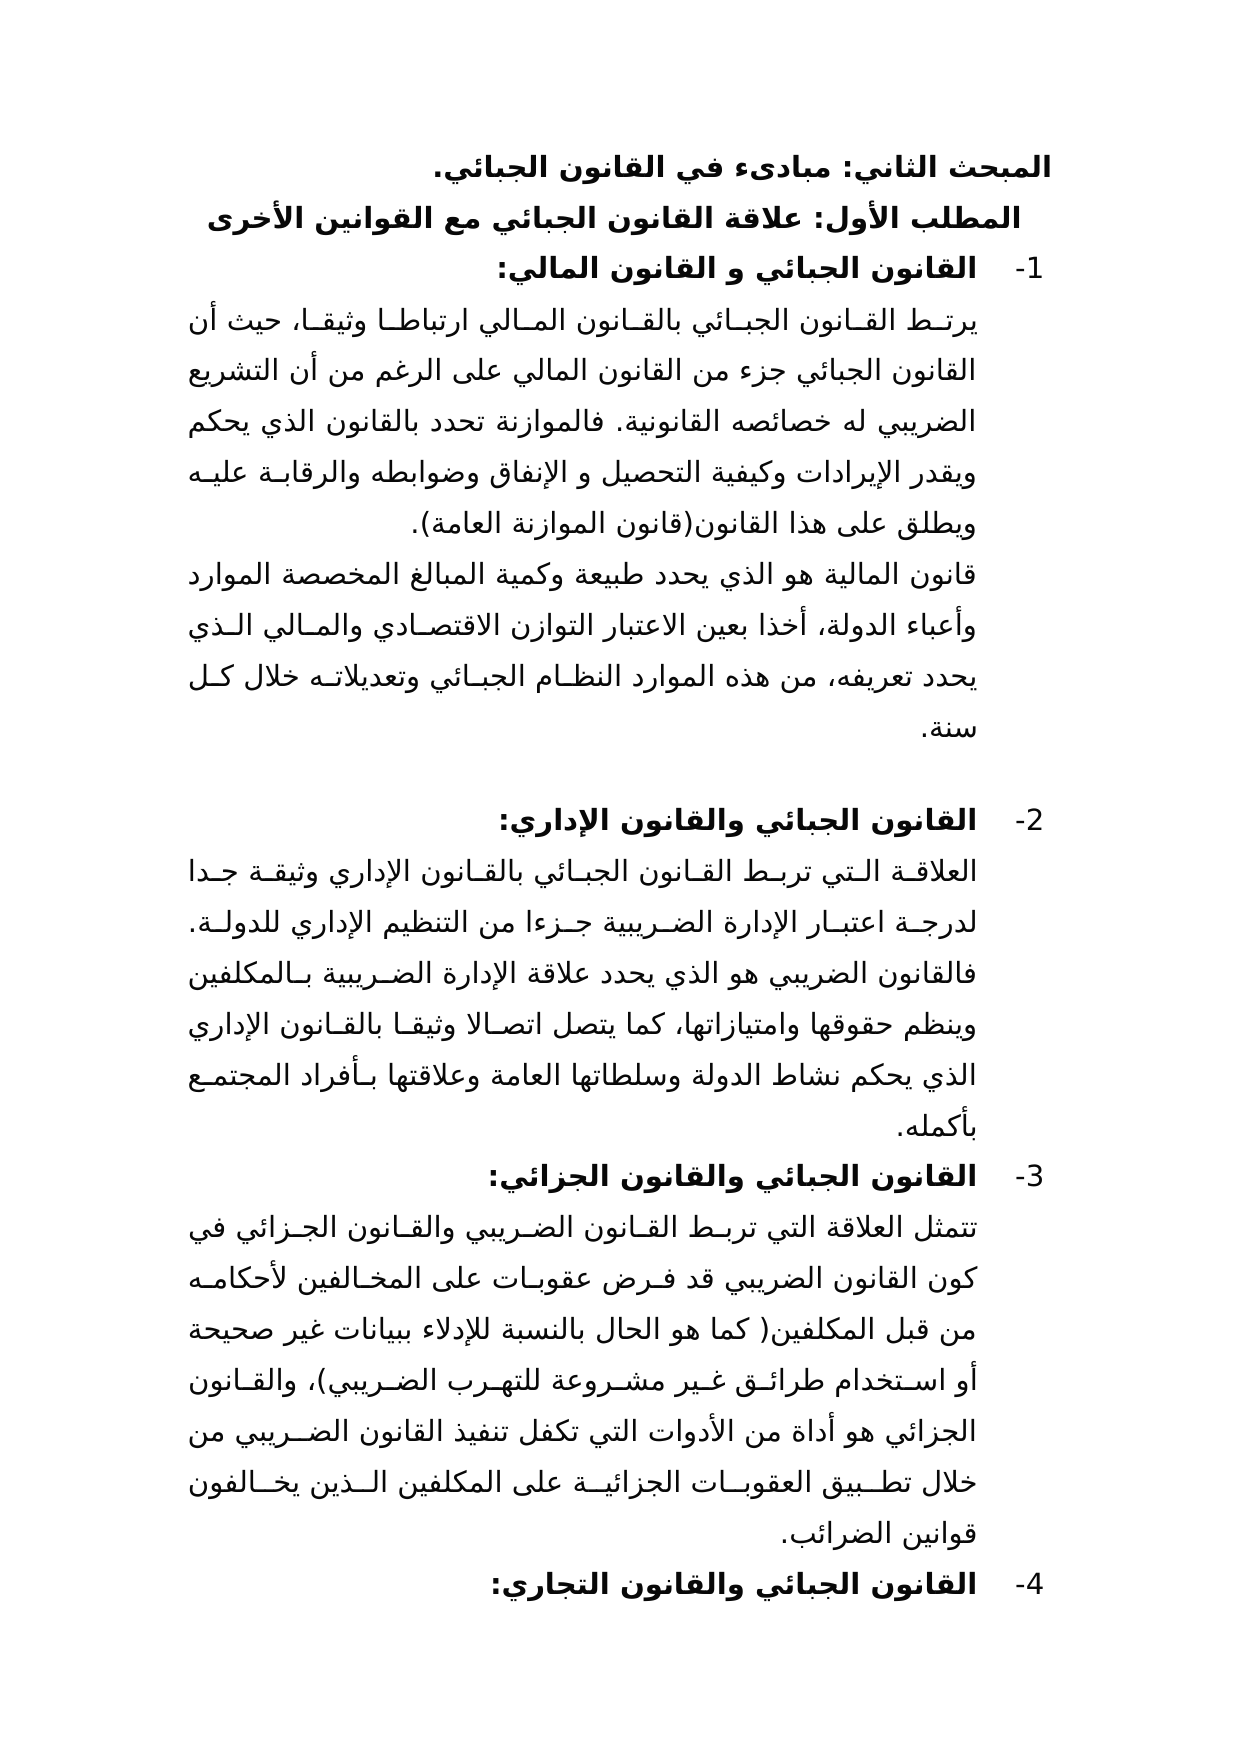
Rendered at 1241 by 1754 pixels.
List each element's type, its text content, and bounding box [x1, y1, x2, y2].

text المطلب الأول: علاقة القانون الجبائي مع القوانين الأخرى [187, 201, 1053, 235]
list قانون المالية هو الذي يحدد طبيعة وكمية المبالغ المخصصة الموارد وأعباء الدولة، أخذا بعين الاعتبار التوازن الاقتصادي والمالي الذي يحدد تعريفه، من هذه الموارد النظام الجبائي وتعديلاته خلال كل سنة. [187, 557, 978, 744]
list القانون الجبائي والقانون الإداري: [187, 803, 1015, 837]
list القانون الجبائي والقانون التجاري: [187, 1567, 1015, 1601]
text المبحث الثاني: مبادىء في القانون الجبائي. [187, 150, 1053, 184]
list القانون الجبائي والقانون الجزائي: [187, 1160, 1015, 1194]
list القانون الجبائي و القانون المالي: [187, 252, 1015, 286]
list تتمثل العلاقة التي تربط القانون الضريبي والقانون الجزائي في كون القانون الضريبي قد فرض عقوبات على المخالفين لأحكامه من قبل المكلفين( كما هو الحال بالنسبة للإدلاء ببيانات غير صحيحة أو استخدام طرائق غير مشروعة للتهرب الضريبي)، والقانون الجزائي هو أداة من الأدوات التي تكفل تنفيذ القانون الضريبي من خلال تطبيق العقوبات الجزائية على المكلفين الذين يخالفون قوانين الضرائب. [187, 1211, 978, 1550]
list يرتط القانون الجبائي بالقانون المالي ارتباطا وثيقا، حيث أن القانون الجبائي جزء من القانون المالي على الرغم من أن التشريع الضريبي له خصائصه القانونية. فالموازنة تحدد بالقانون الذي يحكم ويقدر الإيرادات وكيفية التحصيل و الإنفاق وضوابطه والرقابة عليه ويطلق على هذا القانون(قانون الموازنة العامة). [187, 303, 978, 541]
list العلاقة التي تربط القانون الجبائي بالقانون الإداري وثيقة جدا لدرجة اعتبار الإدارة الضريبية جزءا من التنظيم الإداري للدولة. فالقانون الضريبي هو الذي يحدد علاقة الإدارة الضريبية بالمكلفين وينظم حقوقها وامتيازاتها، كما يتصل اتصالا وثيقا بالقانون الإداري الذي يحكم نشاط الدولة وسلطاتها العامة وعلاقتها بأفراد المجتمع بأكمله. [187, 854, 978, 1143]
